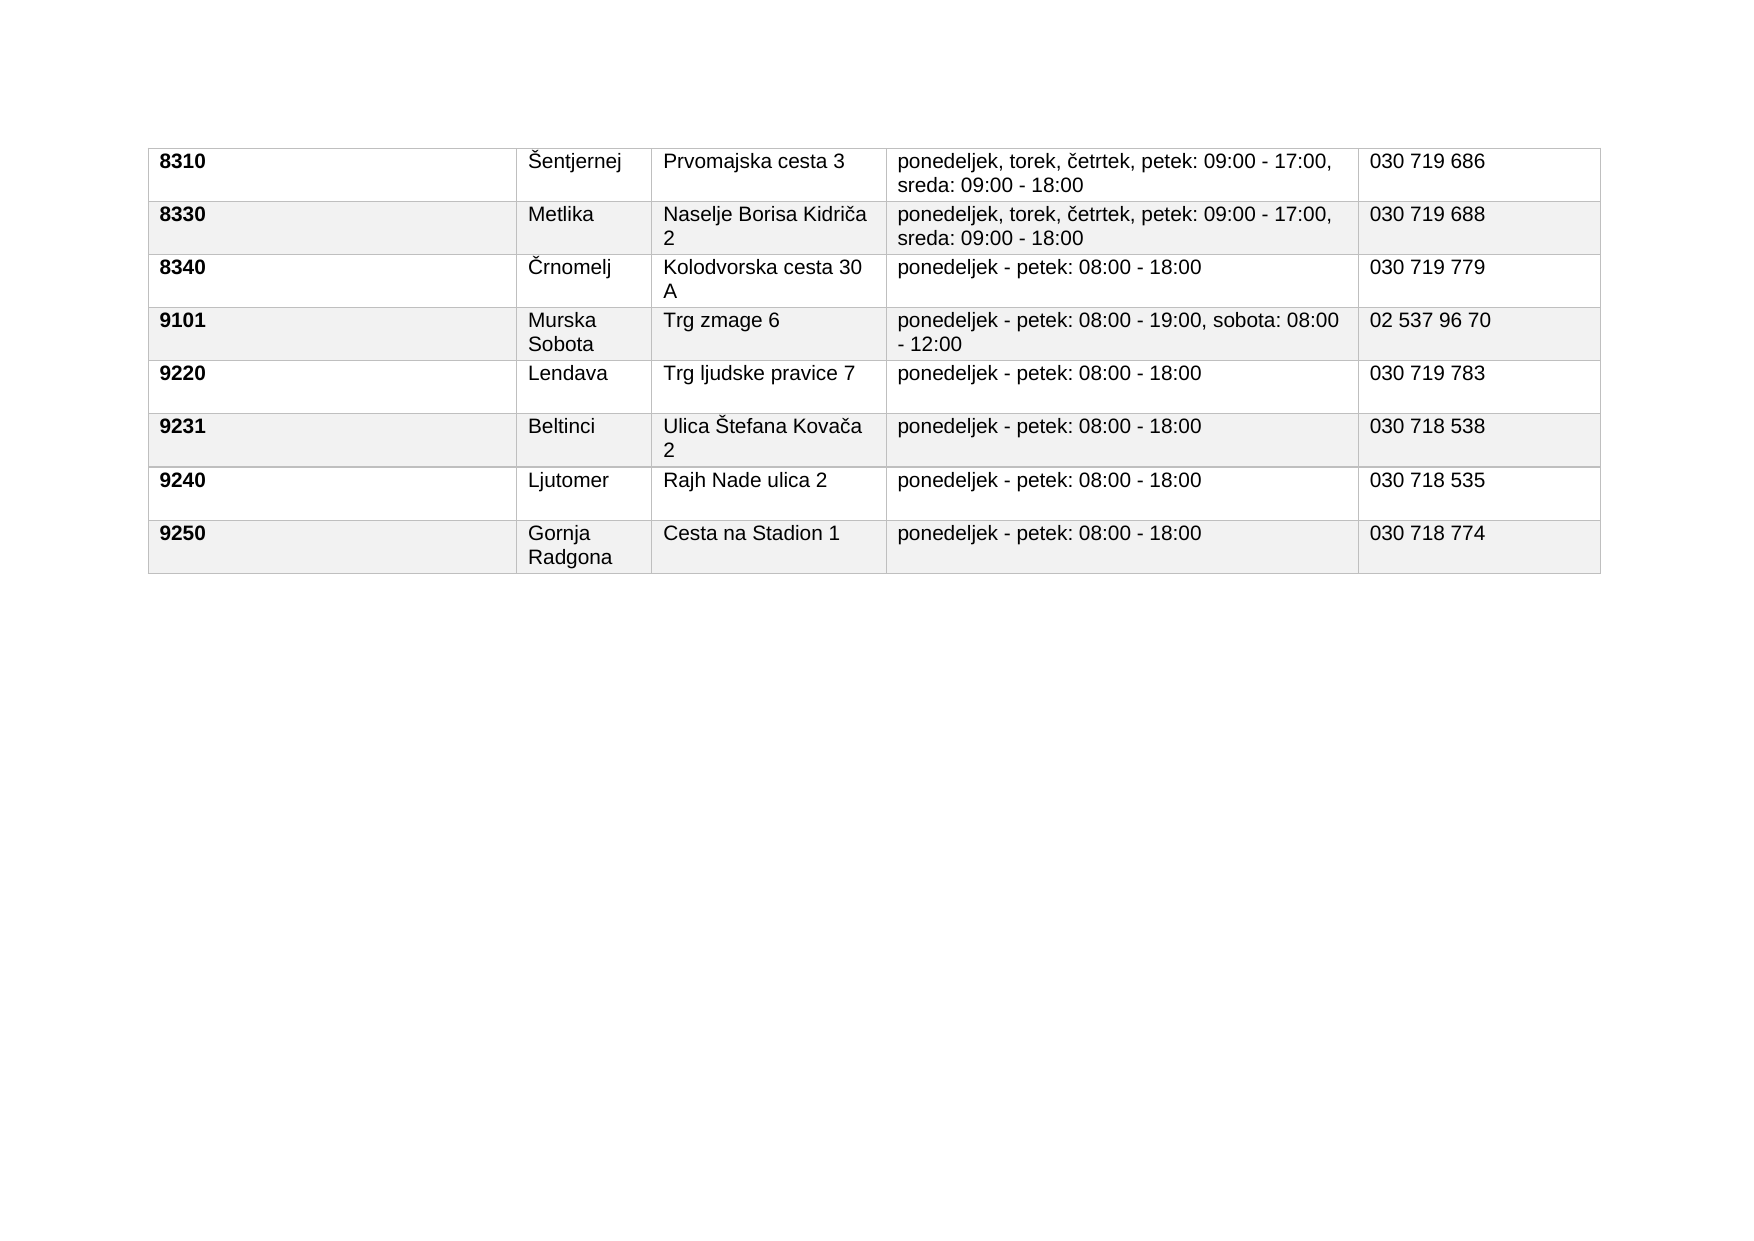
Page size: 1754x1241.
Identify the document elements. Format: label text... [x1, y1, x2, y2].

table_cell 030 719 783 [1359, 361, 1600, 413]
table_cell Metlika [517, 202, 651, 254]
table_cell ponedeljek - petek: 08:00 - 18:00 [887, 361, 1358, 413]
table_cell Prvomajska cesta 3 [652, 149, 886, 201]
table_cell 8310 [149, 149, 516, 201]
table_cell 9240 [149, 468, 516, 519]
table_cell ponedeljek - petek: 08:00 - 18:00 [887, 414, 1358, 466]
table_cell Trg zmage 6 [652, 308, 886, 360]
table_cell 8340 [149, 255, 516, 307]
table_cell Beltinci [517, 414, 651, 466]
table_cell Gornja Radgona [517, 521, 651, 573]
table_cell Rajh Nade ulica 2 [652, 468, 886, 519]
table_cell Kolodvorska cesta 30 A [652, 255, 886, 307]
table_cell Naselje Borisa Kidriča 2 [652, 202, 886, 254]
table_cell Trg ljudske pravice 7 [652, 361, 886, 413]
table_cell ponedeljek - petek: 08:00 - 18:00 [887, 521, 1358, 573]
table_cell 030 719 688 [1359, 202, 1600, 254]
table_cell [887, 202, 1358, 254]
table_cell Lendava [517, 361, 651, 413]
table_cell ponedeljek - petek: 08:00 - 18:00 [887, 255, 1358, 307]
table_cell Šentjernej [517, 149, 651, 201]
table_cell 030 718 535 [1359, 468, 1600, 519]
table_cell 9250 [149, 521, 516, 573]
table_cell 030 719 686 [1359, 149, 1600, 201]
table_cell Murska Sobota [517, 308, 651, 360]
table_cell 030 718 774 [1359, 521, 1600, 573]
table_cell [887, 149, 1358, 201]
table_cell 9220 [149, 361, 516, 413]
table_cell 030 718 538 [1359, 414, 1600, 466]
table_cell 02 537 96 70 [1359, 308, 1600, 360]
table_cell ponedeljek - petek: 08:00 - 18:00 [887, 468, 1358, 519]
table_cell ponedeljek - petek: 08:00 - 19:00, sobota: 08:00 - 12:00 [887, 308, 1358, 360]
table_cell 9231 [149, 414, 516, 466]
table_cell 9101 [149, 308, 516, 360]
table_cell 8330 [149, 202, 516, 254]
table_cell Črnomelj [517, 255, 651, 307]
table_cell 030 719 779 [1359, 255, 1600, 307]
table_cell Cesta na Stadion 1 [652, 521, 886, 573]
table_cell Ulica Štefana Kovača 2 [652, 414, 886, 466]
table_cell Ljutomer [517, 468, 651, 519]
